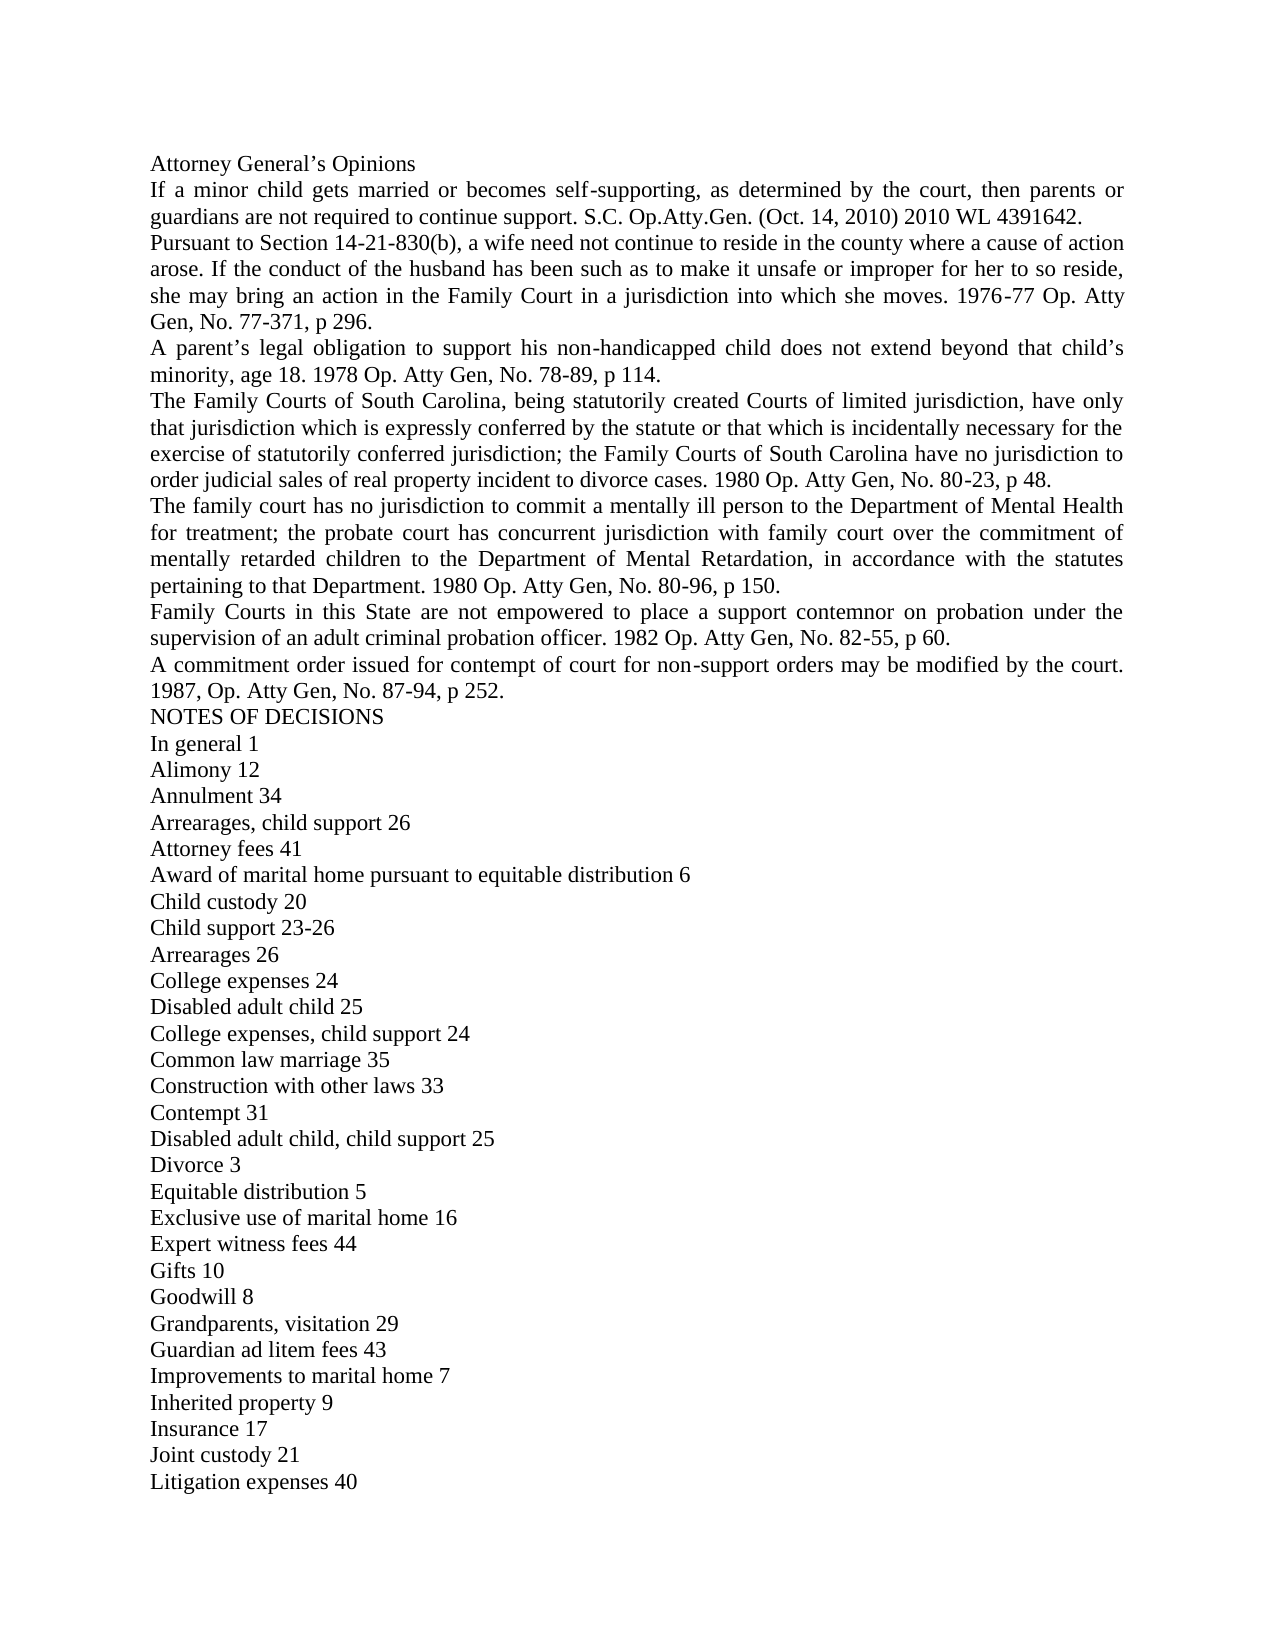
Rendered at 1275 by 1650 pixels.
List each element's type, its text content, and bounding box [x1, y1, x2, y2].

text Disabled adult child 25 [150, 993, 1125, 1020]
text College expenses, child support 24 [150, 1020, 1125, 1046]
text Common law marriage 35 [150, 1046, 1125, 1072]
text A parent’s legal obligation to support his non-handicapped child does not extend beyond that child’s minority, age 18. 1978 Op. Atty Gen, No. 78-89, p 114. [150, 334, 1125, 387]
text Family Courts in this State are not empowered to place a support contemnor on probation under the supervision of an adult criminal probation officer. 1982 Op. Atty Gen, No. 82-55, p 60. [150, 598, 1125, 651]
text College expenses 24 [150, 967, 1125, 993]
text Construction with other laws 33 [150, 1072, 1125, 1099]
text Attorney General’s Opinions [150, 150, 1125, 176]
text The Family Courts of South Carolina, being statutorily created Courts of limited jurisdiction, have only that jurisdiction which is expressly conferred by the statute or that which is incidentally necessary for the exercise of statutorily conferred jurisdiction; the Family Courts of South Carolina have no jurisdiction to order judicial sales of real property incident to divorce cases. 1980 Op. Atty Gen, No. 80-23, p 48. [150, 387, 1125, 493]
text Disabled adult child, child support 25 [150, 1125, 1125, 1151]
text Insurance 17 [150, 1415, 1125, 1441]
text Contempt 31 [150, 1099, 1125, 1125]
text Improvements to marital home 7 [150, 1362, 1125, 1389]
text Arrearages 26 [150, 941, 1125, 967]
text Attorney fees 41 [150, 835, 1125, 862]
text Goodwill 8 [150, 1283, 1125, 1309]
text Arrearages, child support 26 [150, 809, 1125, 835]
text Guardian ad litem fees 43 [150, 1336, 1125, 1362]
text If a minor child gets married or becomes self-supporting, as determined by the court, then parents or guardians are not required to continue support. S.C. Op.Atty.Gen. (Oct. 14, 2010) 2010 WL 4391642. [150, 176, 1125, 229]
text Pursuant to Section 14-21-830(b), a wife need not continue to reside in the county where a cause of action arose. If the conduct of the husband has been such as to make it unsafe or improper for her to so reside, she may bring an action in the Family Court in a jurisdiction into which she moves. 1976-77 Op. Atty Gen, No. 77-371, p 296. [150, 229, 1125, 334]
text Grandparents, visitation 29 [150, 1309, 1125, 1336]
text NOTES OF DECISIONS [150, 703, 1125, 730]
text Alimony 12 [150, 756, 1125, 782]
text A commitment order issued for contempt of court for non-support orders may be modified by the court. 1987, Op. Atty Gen, No. 87-94, p 252. [150, 651, 1125, 703]
text Child custody 20 [150, 888, 1125, 914]
text Annulment 34 [150, 782, 1125, 809]
text Divorce 3 [150, 1151, 1125, 1178]
text Litigation expenses 40 [150, 1468, 1125, 1494]
text Exclusive use of marital home 16 [150, 1204, 1125, 1231]
text Expert witness fees 44 [150, 1231, 1125, 1257]
text The family court has no jurisdiction to commit a mentally ill person to the Department of Mental Health for treatment; the probate court has concurrent jurisdiction with family court over the commitment of mentally retarded children to the Department of Mental Retardation, in accordance with the statutes pertaining to that Department. 1980 Op. Atty Gen, No. 80-96, p 150. [150, 493, 1125, 598]
text Award of marital home pursuant to equitable distribution 6 [150, 862, 1125, 888]
text Inherited property 9 [150, 1389, 1125, 1415]
text Child support 23-26 [150, 914, 1125, 941]
text Gifts 10 [150, 1257, 1125, 1283]
text Equitable distribution 5 [150, 1178, 1125, 1204]
text Joint custody 21 [150, 1441, 1125, 1468]
text In general 1 [150, 730, 1125, 756]
